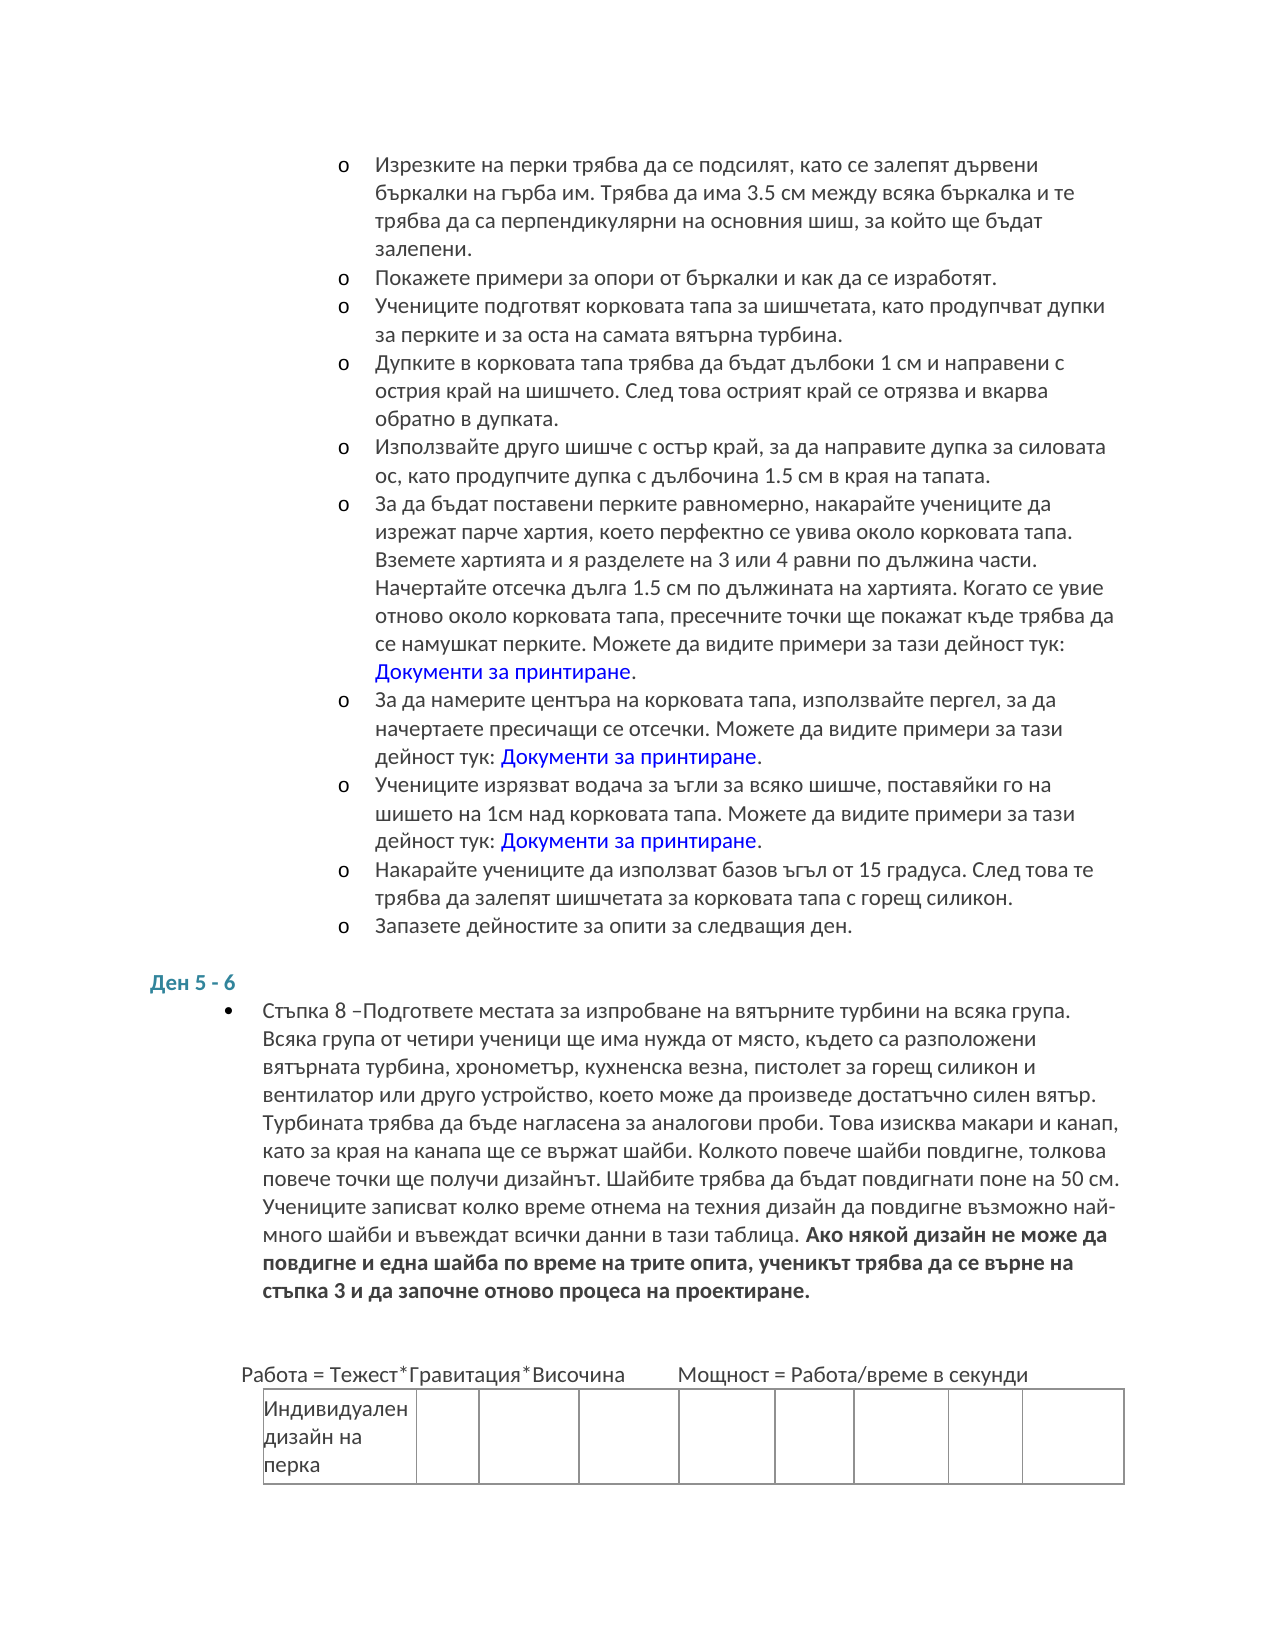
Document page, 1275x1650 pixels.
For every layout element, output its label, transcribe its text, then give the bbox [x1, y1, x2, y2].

list Накарайте учениците да използват базов ъгъл от 15 градуса. След това те трябва да залепят шишчетата за корковата тапа с горещ силикон. [337, 855, 1125, 911]
table_header [949, 1390, 1022, 1483]
list За да бъдат поставени перките равномерно, накарайте учениците да изрежат парче хартия, което перфектно се увива около корковата тапа. Вземете хартията и я разделете на 3 или 4 равни по дължина части. Начертайте отсечка дълга 1.5 см по дължината на хартията. Когато се увие отново около корковата тапа, пресечните точки ще покажат къде трябва да се намушкат перките. Можете да видите примери за тази дейност тук: Документи за принтиране. [337, 489, 1125, 686]
table_header [417, 1390, 478, 1483]
list Използвайте друго шишче с остър край, за да направите дупка за силовата ос, като продупчите дупка с дълбочина 1.5 см в края на тапата. [337, 432, 1125, 489]
list Стъпка 8 –Подгответе местата за изпробване на вятърните турбини на всяка група. Всяка група от четири ученици ще има нужда от място, където са разположени вятърната турбина, хронометър, кухненска везна, пистолет за горещ силикон и вентилатор или друго устройство, което може да произведе достатъчно силен вятър. Турбината трябва да бъде нагласена за аналогови проби. Това изисква макари и канап, като за края на канапа ще се вържат шайби. Колкото повече шайби повдигне, толкова повече точки ще получи дизайнът. Шайбите трябва да бъдат повдигнати поне на 50 см. Учениците записват колко време отнема на техния дизайн да повдигне възможно най-много шайби и въвеждат всички данни в тази таблица. Ако някой дизайн не може да повдигне и една шайба по време на трите опита, ученикът трябва да се върне на стъпка 3 и да започне отново процеса на проектиране. [225, 996, 1125, 1304]
table_header Индивидуален дизайн на перка [264, 1390, 416, 1483]
table_header [480, 1390, 578, 1483]
list За да намерите центъра на корковата тапа, използвайте пергел, за да начертаете пресичащи се отсечки. Можете да видите примери за тази дейност тук: Документи за принтиране. [337, 686, 1125, 770]
list Учениците подготвят корковата тапа за шишчетата, като продупчват дупки за перките и за оста на самата вятърна турбина. [337, 291, 1125, 348]
text Работа = Тежест*Гравитация*Височина Мощност = Работа/време в секунди [150, 1360, 1125, 1388]
list Покажете примери за опори от бъркалки и как да се изработят. [337, 263, 1125, 291]
list Изрезките на перки трябва да се подсилят, като се залепят дървени бъркалки на гърба им. Трябва да има 3.5 см между всяка бъркалка и те трябва да са перпендикулярни на основния шиш, за който ще бъдат залепени. [337, 150, 1125, 263]
table_header [776, 1390, 853, 1483]
list Дупките в корковата тапа трябва да бъдат дълбоки 1 см и направени с острия край на шишчето. След това острият край се отрязва и вкарва обратно в дупката. [337, 348, 1125, 432]
text Ден 5 - 6 [150, 968, 1125, 996]
table_header [580, 1390, 678, 1483]
list Учениците изрязват водача за ъгли за всяко шишче, поставяйки го на шишето на 1см над корковата тапа. Можете да видите примери за тази дейност тук: Документи за принтиране. [337, 770, 1125, 855]
list Запазете дейностите за опити за следващия ден. [337, 911, 1125, 940]
table_header [1023, 1390, 1123, 1483]
table_header [680, 1390, 774, 1483]
table_header [855, 1390, 948, 1483]
